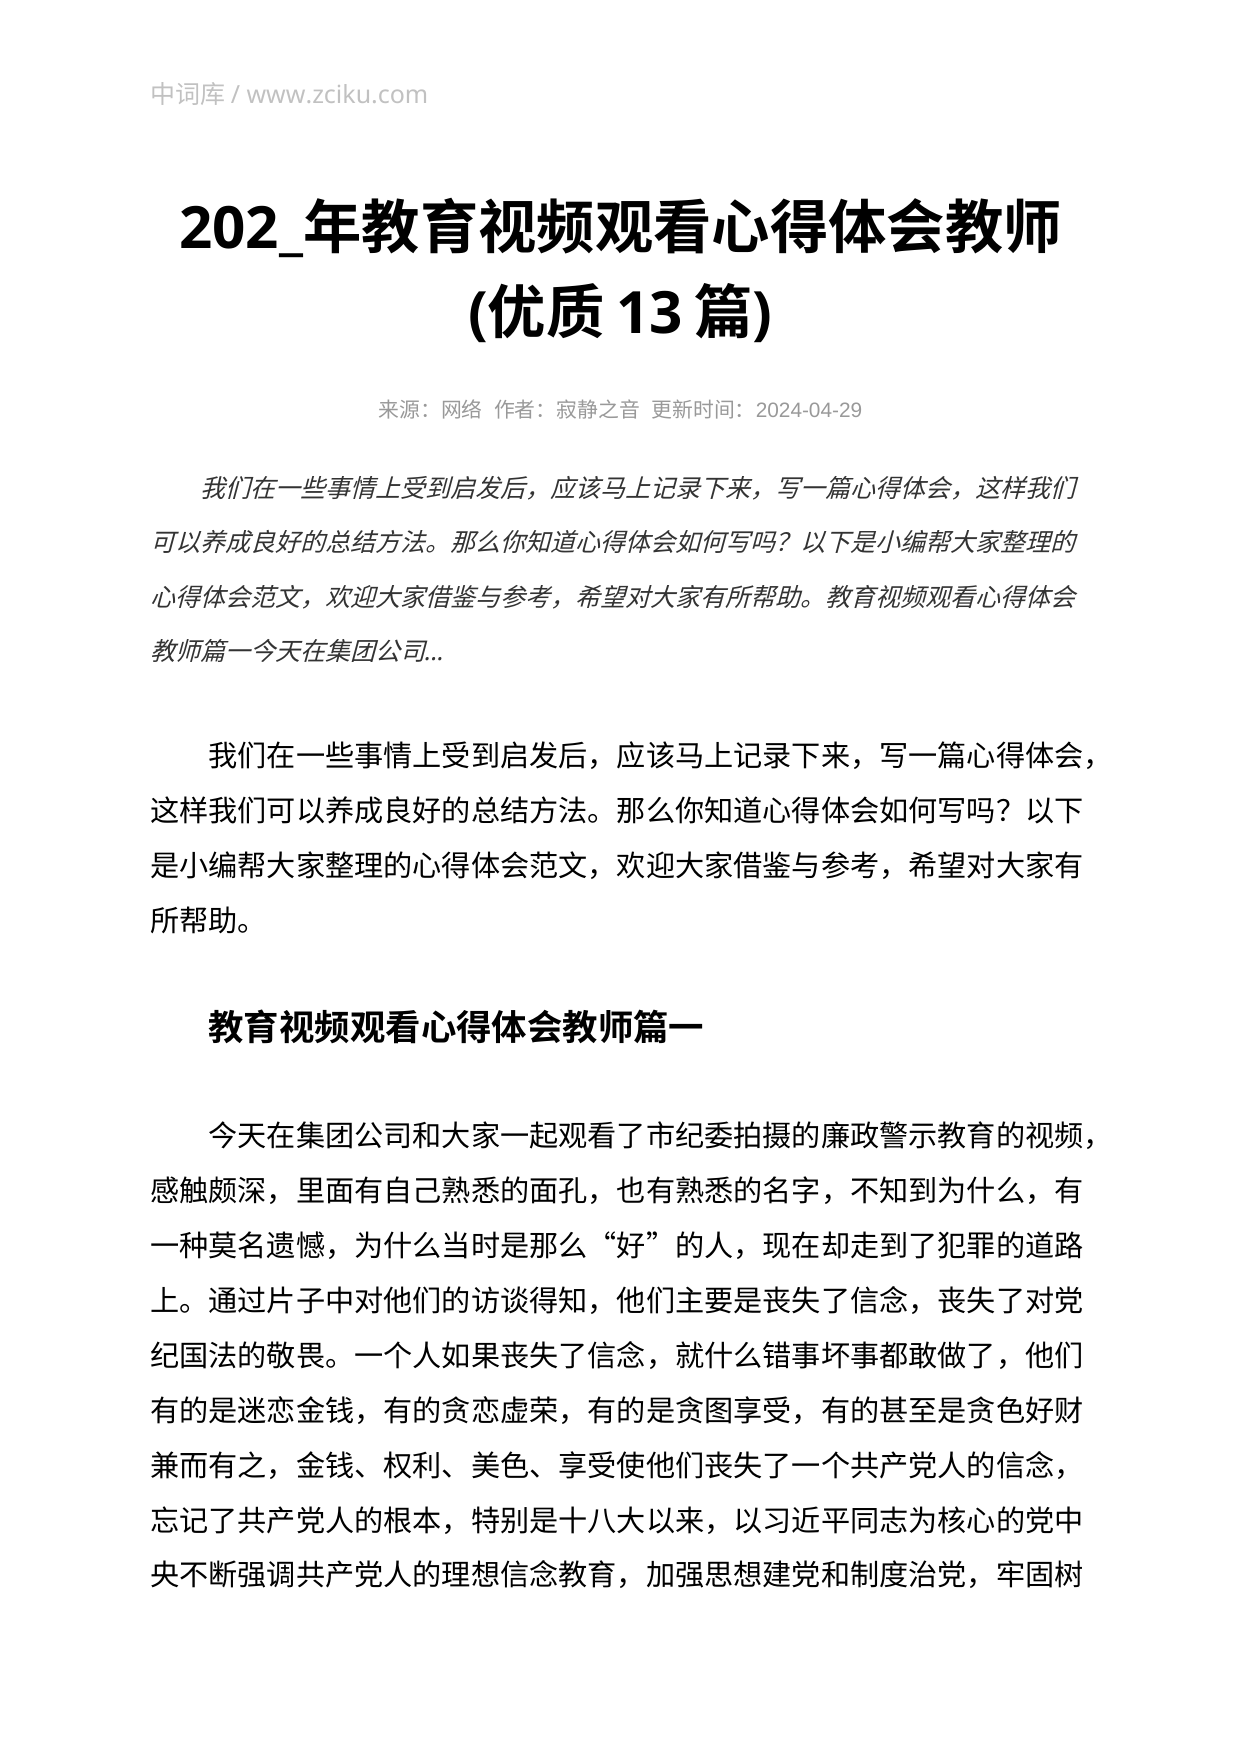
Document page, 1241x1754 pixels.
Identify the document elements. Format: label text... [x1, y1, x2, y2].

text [150, 1113, 1090, 1594]
text 我们在一些事情上受到启发后，应该马上记录下来，写一篇心得体会，这样我们可以养成良好的总结方法。那么你知道心得体会如何写吗？以下是小编帮大家整理的心得体会范文，欢迎大家借鉴与参考，希望对大家有所帮助。教育视频观看心得体会教师篇一今天在集团公司... [150, 468, 1090, 668]
subtitle 202_年教育视频观看心得体会教师(优质13篇) [150, 181, 1090, 351]
text 我们在一些事情上受到启发后，应该马上记录下来，写一篇心得体会，这样我们可以养成良好的总结方法。那么你知道心得体会如何写吗？以下是小编帮大家整理的心得体会范文，欢迎大家借鉴与参考，希望对大家有所帮助。 [150, 733, 1090, 940]
text 来源：网络 作者：寂静之音 更新时间：2024-04-29 [150, 398, 1090, 422]
text 教育视频观看心得体会教师篇一 [150, 999, 1090, 1051]
